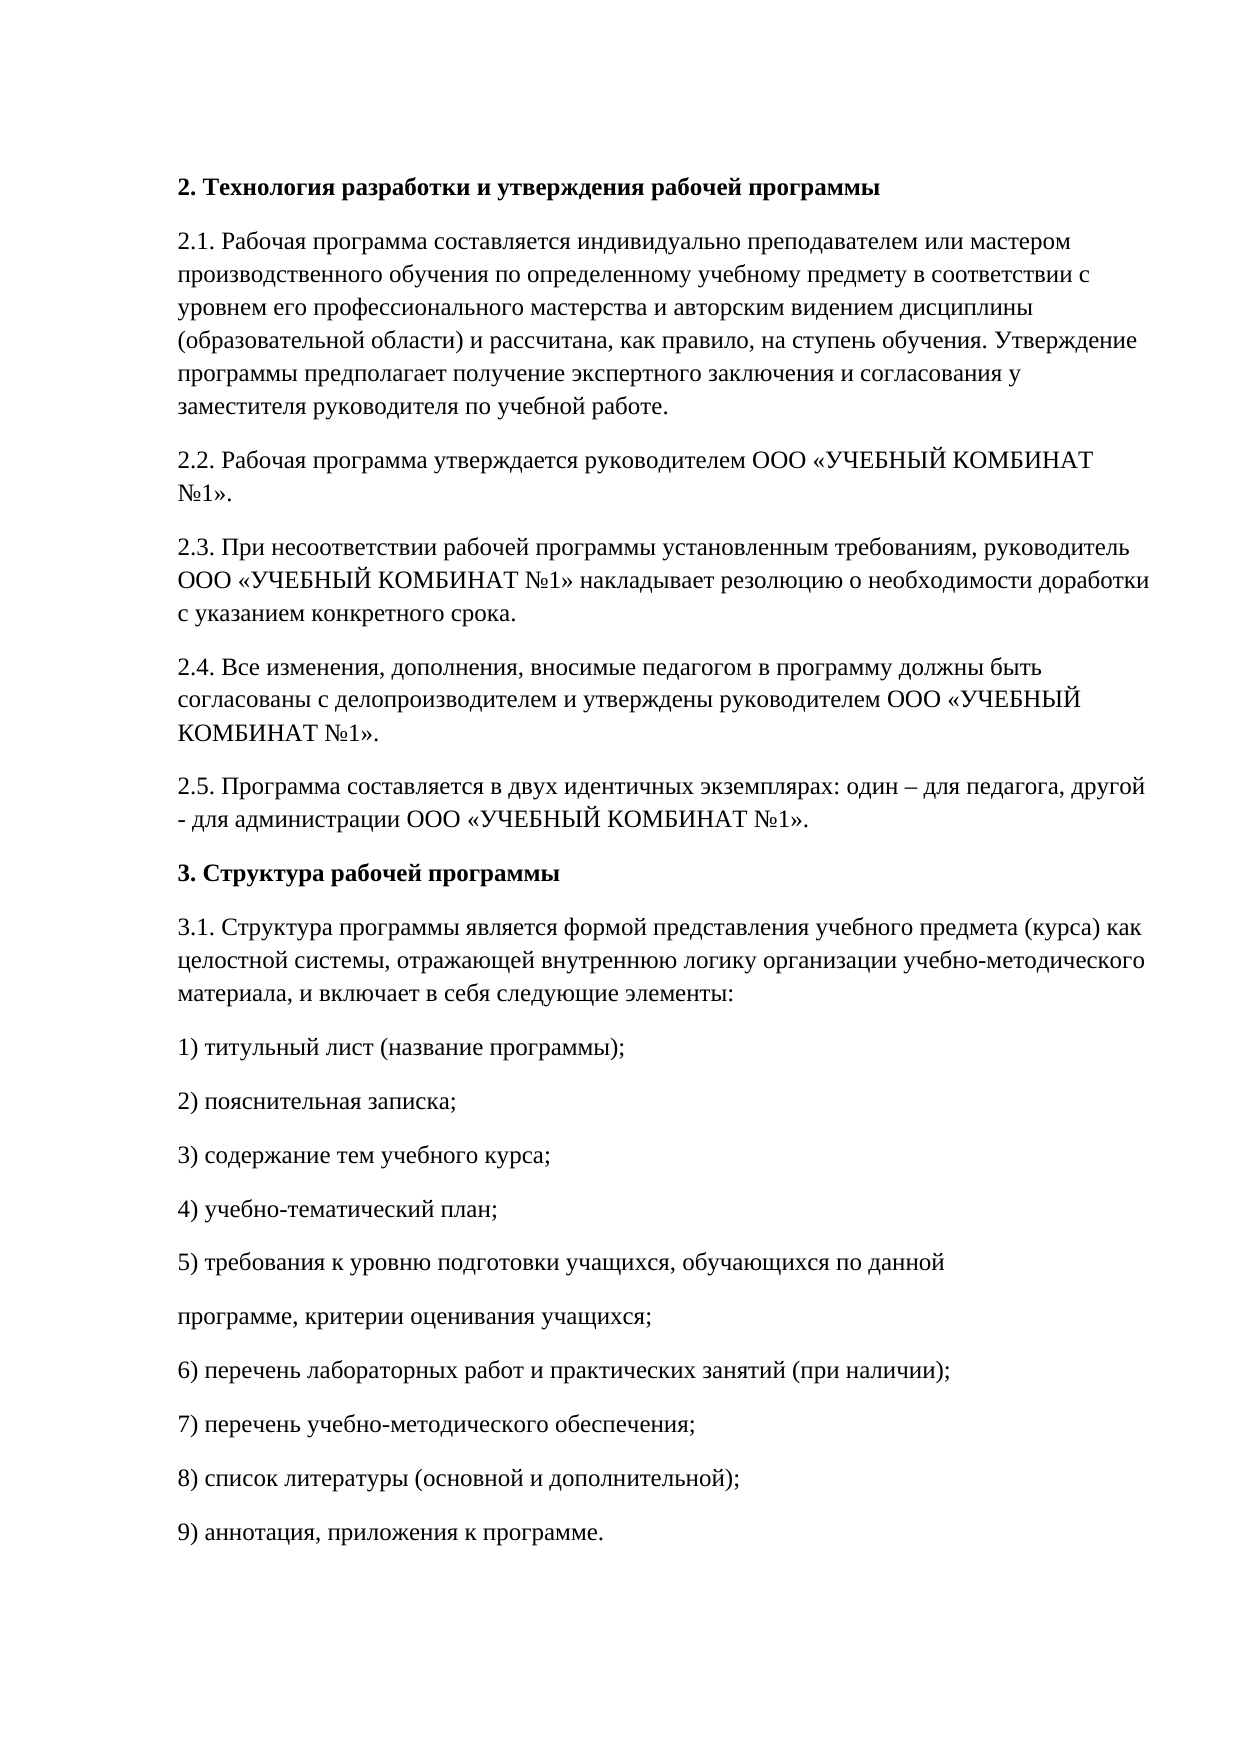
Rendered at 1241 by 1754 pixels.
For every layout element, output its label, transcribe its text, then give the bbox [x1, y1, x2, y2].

text 7) перечень учебно-методического обеспечения; [177, 1409, 1152, 1438]
text 2.5. Программа составляется в двух идентичных экземплярах: один – для педагога, другой - для администрации ООО «УЧЕБНЫЙ КОМБИНАТ №1». [177, 771, 1152, 833]
text 2) пояснительная записка; [177, 1086, 1152, 1115]
text 2. Технология разработки и утверждения рабочей программы [177, 172, 1152, 201]
text 3) содержание тем учебного курса; [177, 1140, 1152, 1168]
text 8) список литературы (основной и дополнительной); [177, 1463, 1152, 1492]
text 1) титульный лист (название программы); [177, 1032, 1152, 1061]
text 3. Структура рабочей программы [177, 858, 1152, 887]
text 2.3. При несоответствии рабочей программы установленным требованиям, руководитель ООО «УЧЕБНЫЙ КОМБИНАТ №1» накладывает резолюцию о необходимости доработки с указанием конкретного срока. [177, 532, 1152, 626]
text 2.4. Все изменения, дополнения, вносимые педагогом в программу должны быть согласованы с делопроизводителем и утверждены руководителем ООО «УЧЕБНЫЙ КОМБИНАТ №1». [177, 652, 1152, 746]
text программе, критерии оценивания учащихся; [177, 1301, 1152, 1330]
text 3.1. Структура программы является формой представления учебного предмета (курса) как целостной системы, отражающей внутреннюю логику организации учебно-методического материала, и включает в себя следующие элементы: [177, 912, 1152, 1007]
text 9) аннотация, приложения к программе. [177, 1517, 1152, 1546]
text 4) учебно-тематический план; [177, 1194, 1152, 1222]
text 2.2. Рабочая программа утверждается руководителем ООО «УЧЕБНЫЙ КОМБИНАТ №1». [177, 445, 1152, 507]
text 5) требования к уровню подготовки учащихся, обучающихся по данной [177, 1247, 1152, 1276]
text 6) перечень лабораторных работ и практических занятий (при наличии); [177, 1355, 1152, 1384]
text 2.1. Рабочая программа составляется индивидуально преподавателем или мастером производственного обучения по определенному учебному предмету в соответствии с уровнем его профессионального мастерства и авторским видением дисциплины (образовательной области) и рассчитана, как правило, на ступень обучения. Утверждение программы предполагает получение экспертного заключения и согласования у заместителя руководителя по учебной работе. [177, 226, 1152, 420]
